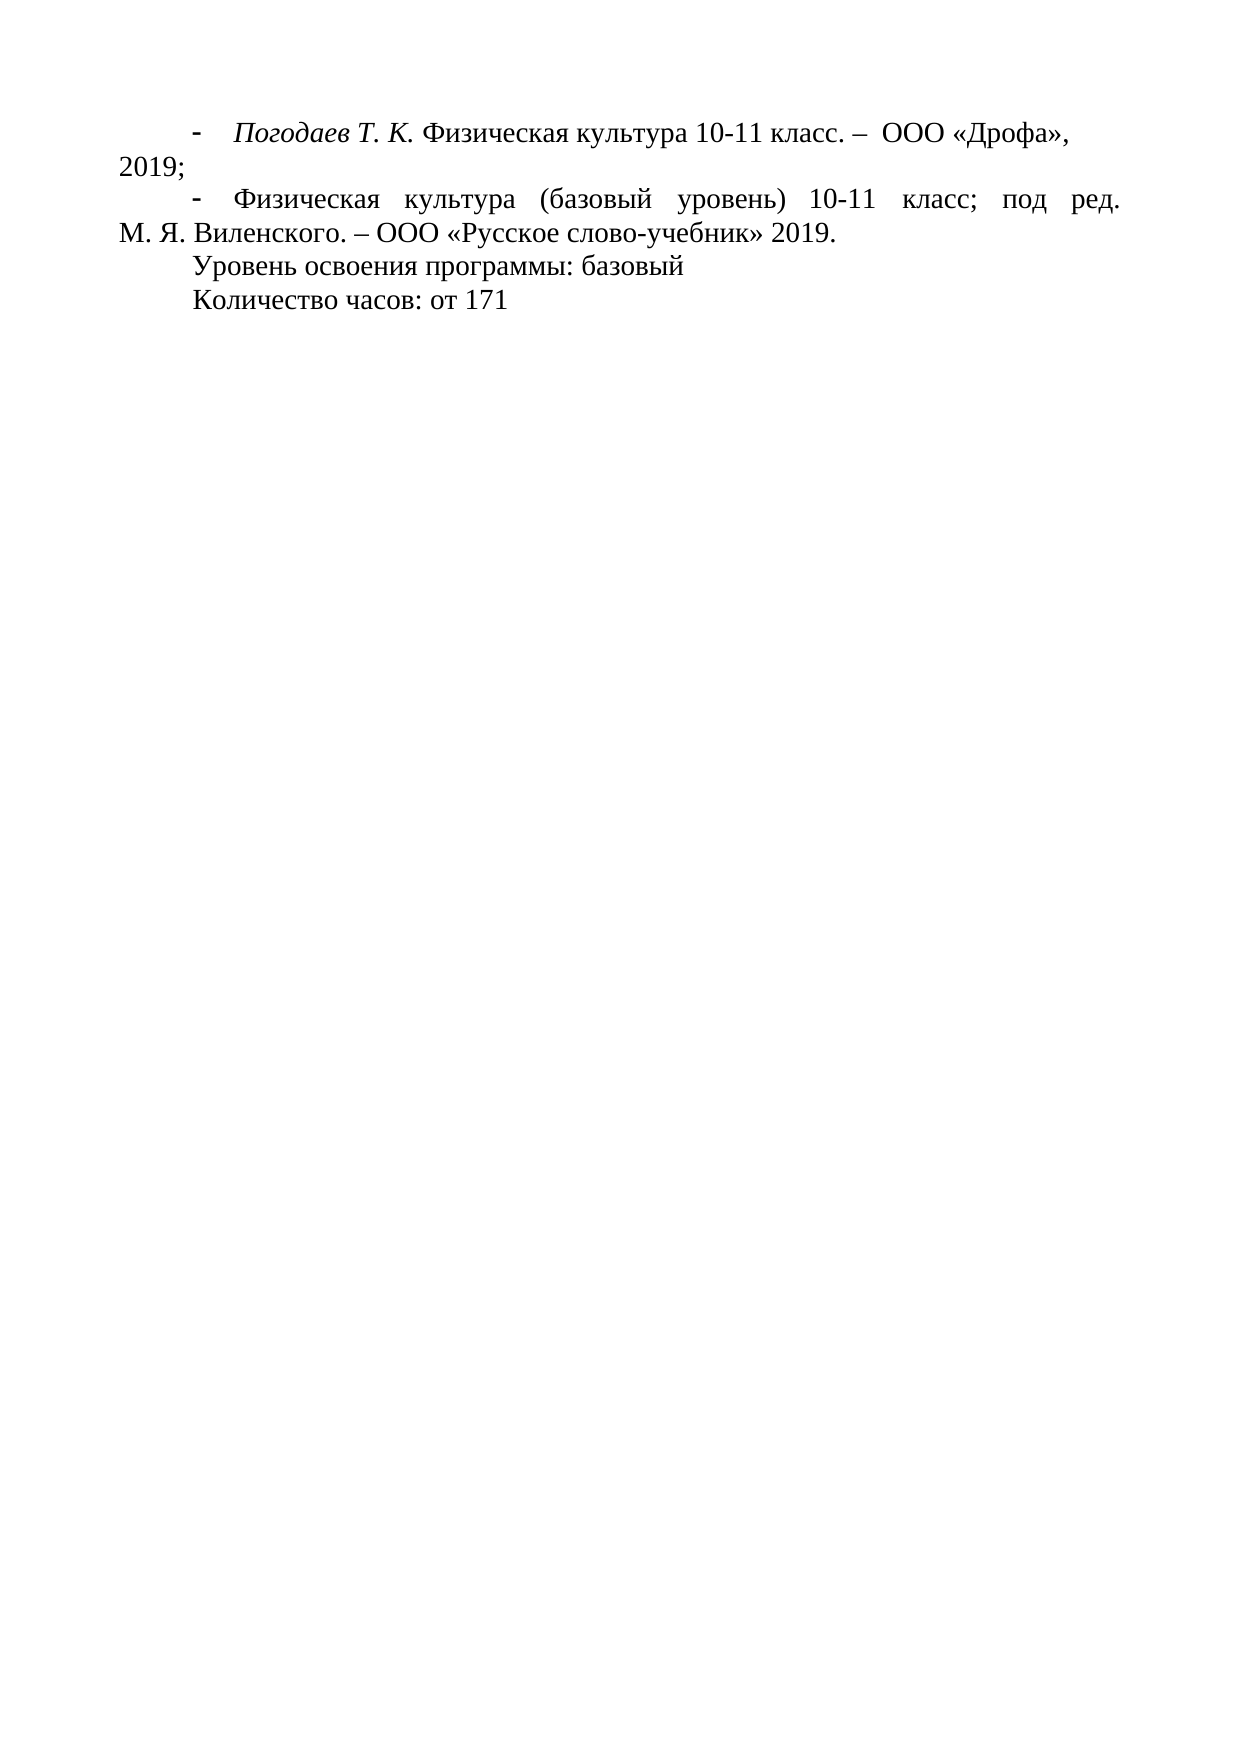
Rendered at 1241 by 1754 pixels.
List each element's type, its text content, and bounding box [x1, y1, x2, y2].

text Количество часов: от 171 [119, 283, 1123, 316]
text М. Я. Виленского. – ООО «Русское слово-учебник» 2019. [119, 215, 1123, 248]
text  Физическая культура (базовый уровень) 10-11 класс; под ред. [192, 183, 1123, 215]
text Уровень освоения программы: базовый [192, 248, 1123, 282]
text  Погодаев Т. К. Физическая культура 10-11 класс. – ООО «Дрофа», [192, 116, 1123, 149]
text 2019; [119, 149, 1123, 183]
